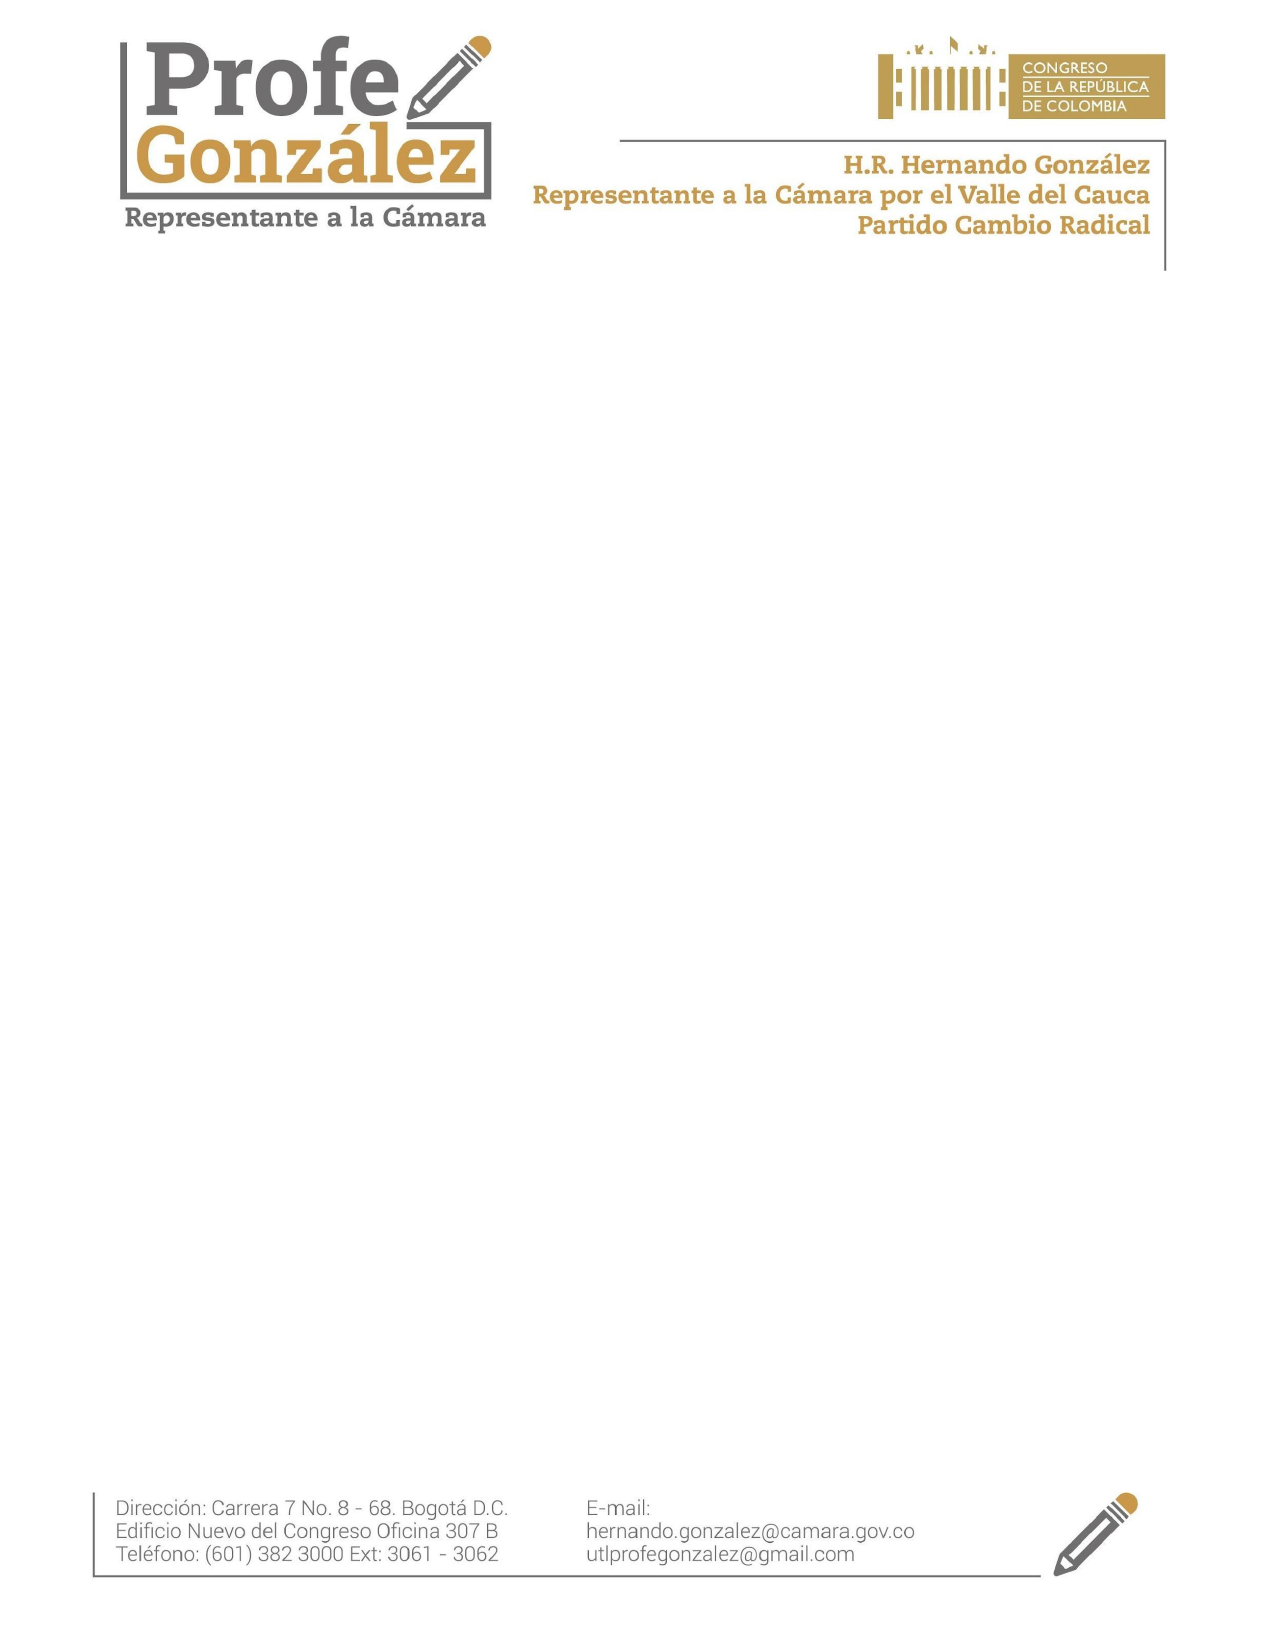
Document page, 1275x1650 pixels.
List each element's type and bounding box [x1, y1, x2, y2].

picture [0, 0, 1275, 271]
picture [0, 1492, 1256, 1650]
